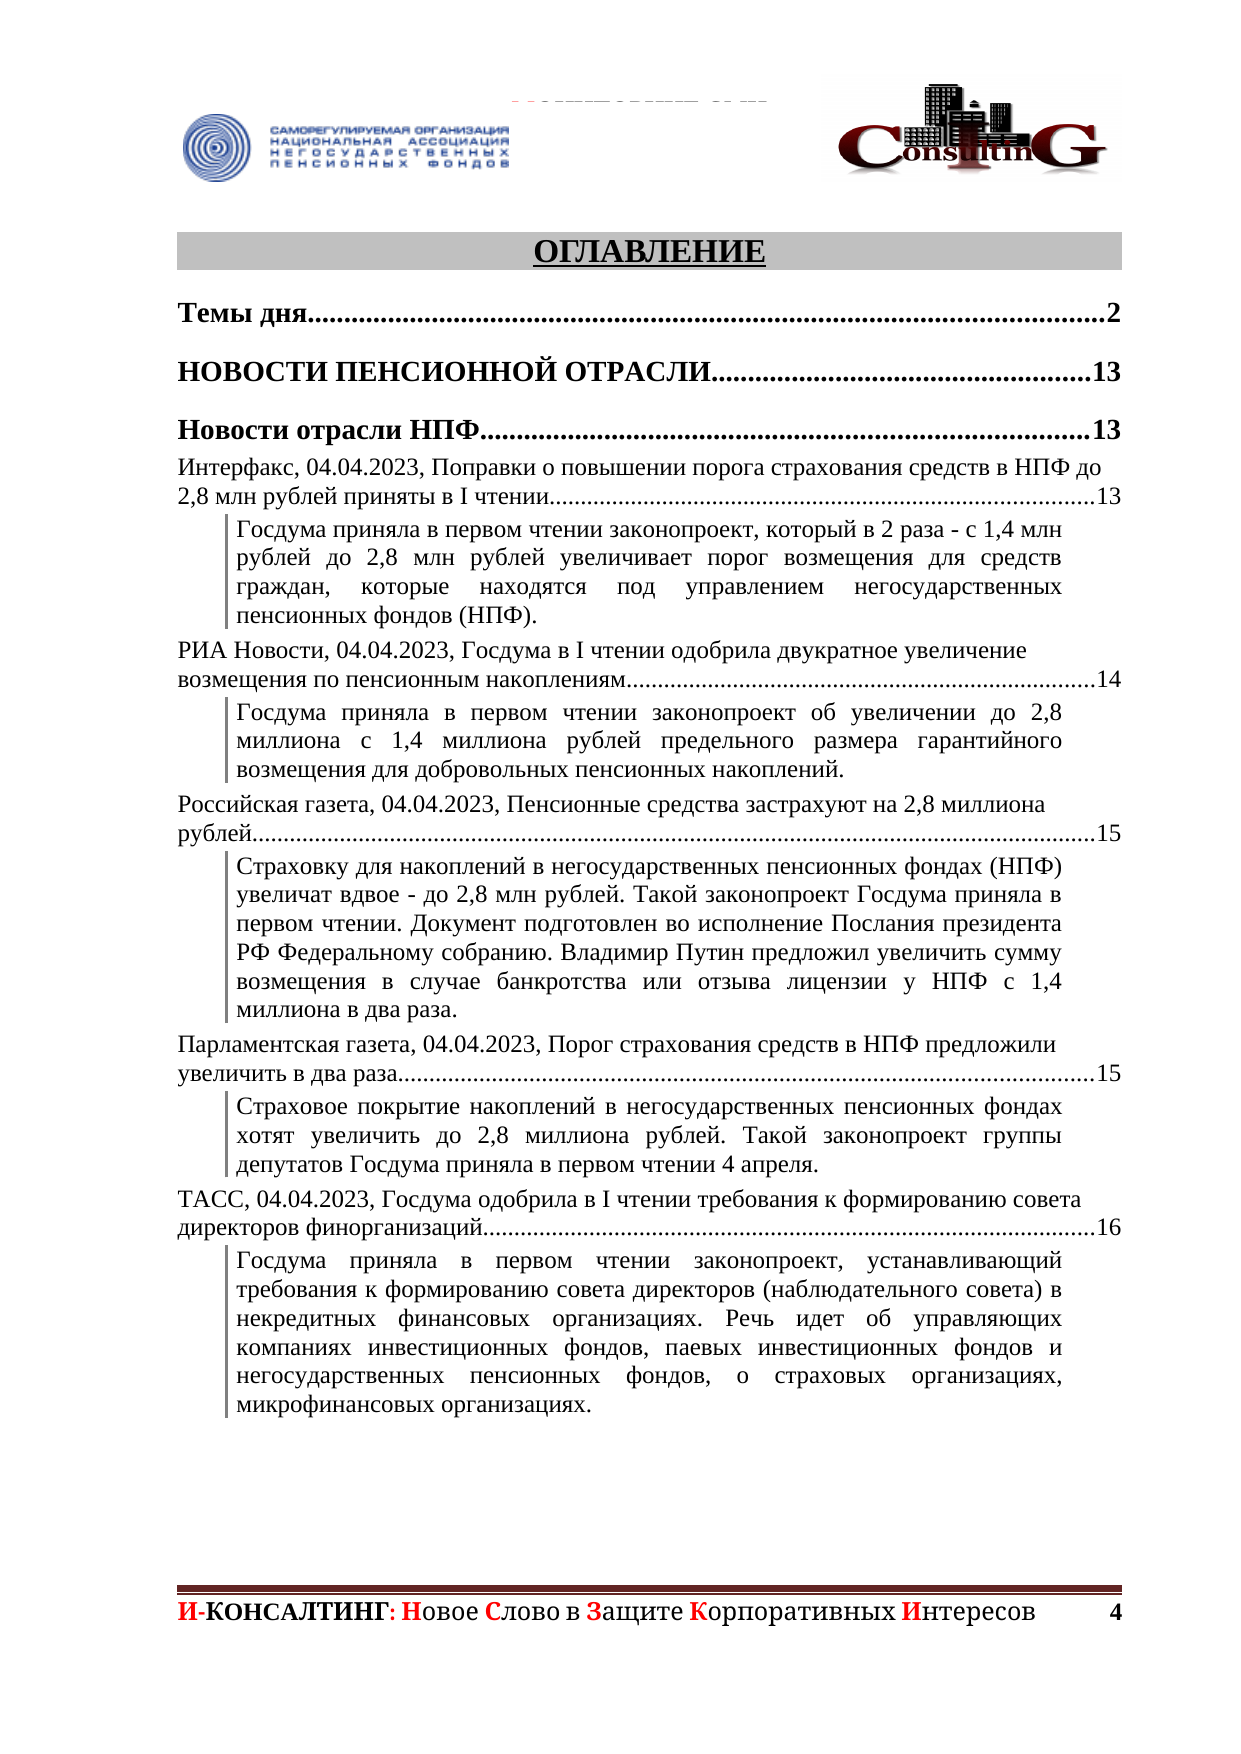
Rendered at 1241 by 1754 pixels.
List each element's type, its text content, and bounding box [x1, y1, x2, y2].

text Госдума приняла в первом чтении законопроект, который в 2 раза - с 1,4 млн рублей до 2,8 млн рублей увеличивает порог возмещения для средств граждан, которые находятся под управлением негосударственных пенсионных фондов (НПФ). 13 [228, 514, 1063, 629]
text ОГЛАВЛЕНИЕ [177, 232, 1122, 270]
text Страховку для накоплений в негосударственных пенсионных фондах (НПФ) увеличат вдвое - до 2,8 млн рублей. Такой законопроект Госдума приняла в первом чтении. Документ подготовлен во исполнение Послания президента РФ Федеральному собранию. Владимир Путин предложил увеличить сумму возмещения в случае банкротства или отзыва лицензии у НПФ с 1,4 миллиона в два раза. 15 [228, 851, 1063, 1023]
text Госдума приняла в первом чтении законопроект, устанавливающий требования к формированию совета директоров (наблюдательного совета) в некредитных финансовых организациях. Речь идет об управляющих компаниях инвестиционных фондов, паевых инвестиционных фондов и негосударственных пенсионных фондов, о страховых организациях, микрофинансовых организациях. 16 [228, 1245, 1063, 1418]
text РИА Новости, 04.04.2023, Госдума в I чтении одобрила двукратное увеличение возмещения по пенсионным накоплениям 14 [177, 635, 1122, 692]
text НОВОСТИ ПЕНСИОННОЙ ОТРАСЛИ 13 [177, 354, 1122, 387]
text Парламентская газета, 04.04.2023, Порог страхования средств в НПФ предложили увеличить в два раза 15 [177, 1029, 1122, 1087]
picture [183, 114, 509, 182]
text Страховое покрытие накоплений в негосударственных пенсионных фондах хотят увеличить до 2,8 миллиона рублей. Такой законопроект группы депутатов Госдума приняла в первом чтении 4 апреля. 15 [228, 1091, 1063, 1177]
picture [821, 73, 1122, 182]
text Темы дня 2 [177, 295, 1122, 329]
text ТАСС, 04.04.2023, Госдума одобрила в I чтении требования к формированию совета директоров финорганизаций 16 [177, 1184, 1122, 1241]
text Российская газета, 04.04.2023, Пенсионные средства застрахуют на 2,8 миллиона рублей 15 [177, 789, 1122, 847]
text Интерфакс, 04.04.2023, Поправки о повышении порога страхования средств в НПФ до 2,8 млн рублей приняты в I чтении 13 [177, 452, 1122, 509]
text Госдума приняла в первом чтении законопроект об увеличении до 2,8 миллиона с 1,4 миллиона рублей предельного размера гарантийного возмещения для добровольных пенсионных накоплений. 14 [228, 697, 1063, 783]
text Новости отрасли НПФ 13 [177, 412, 1122, 446]
